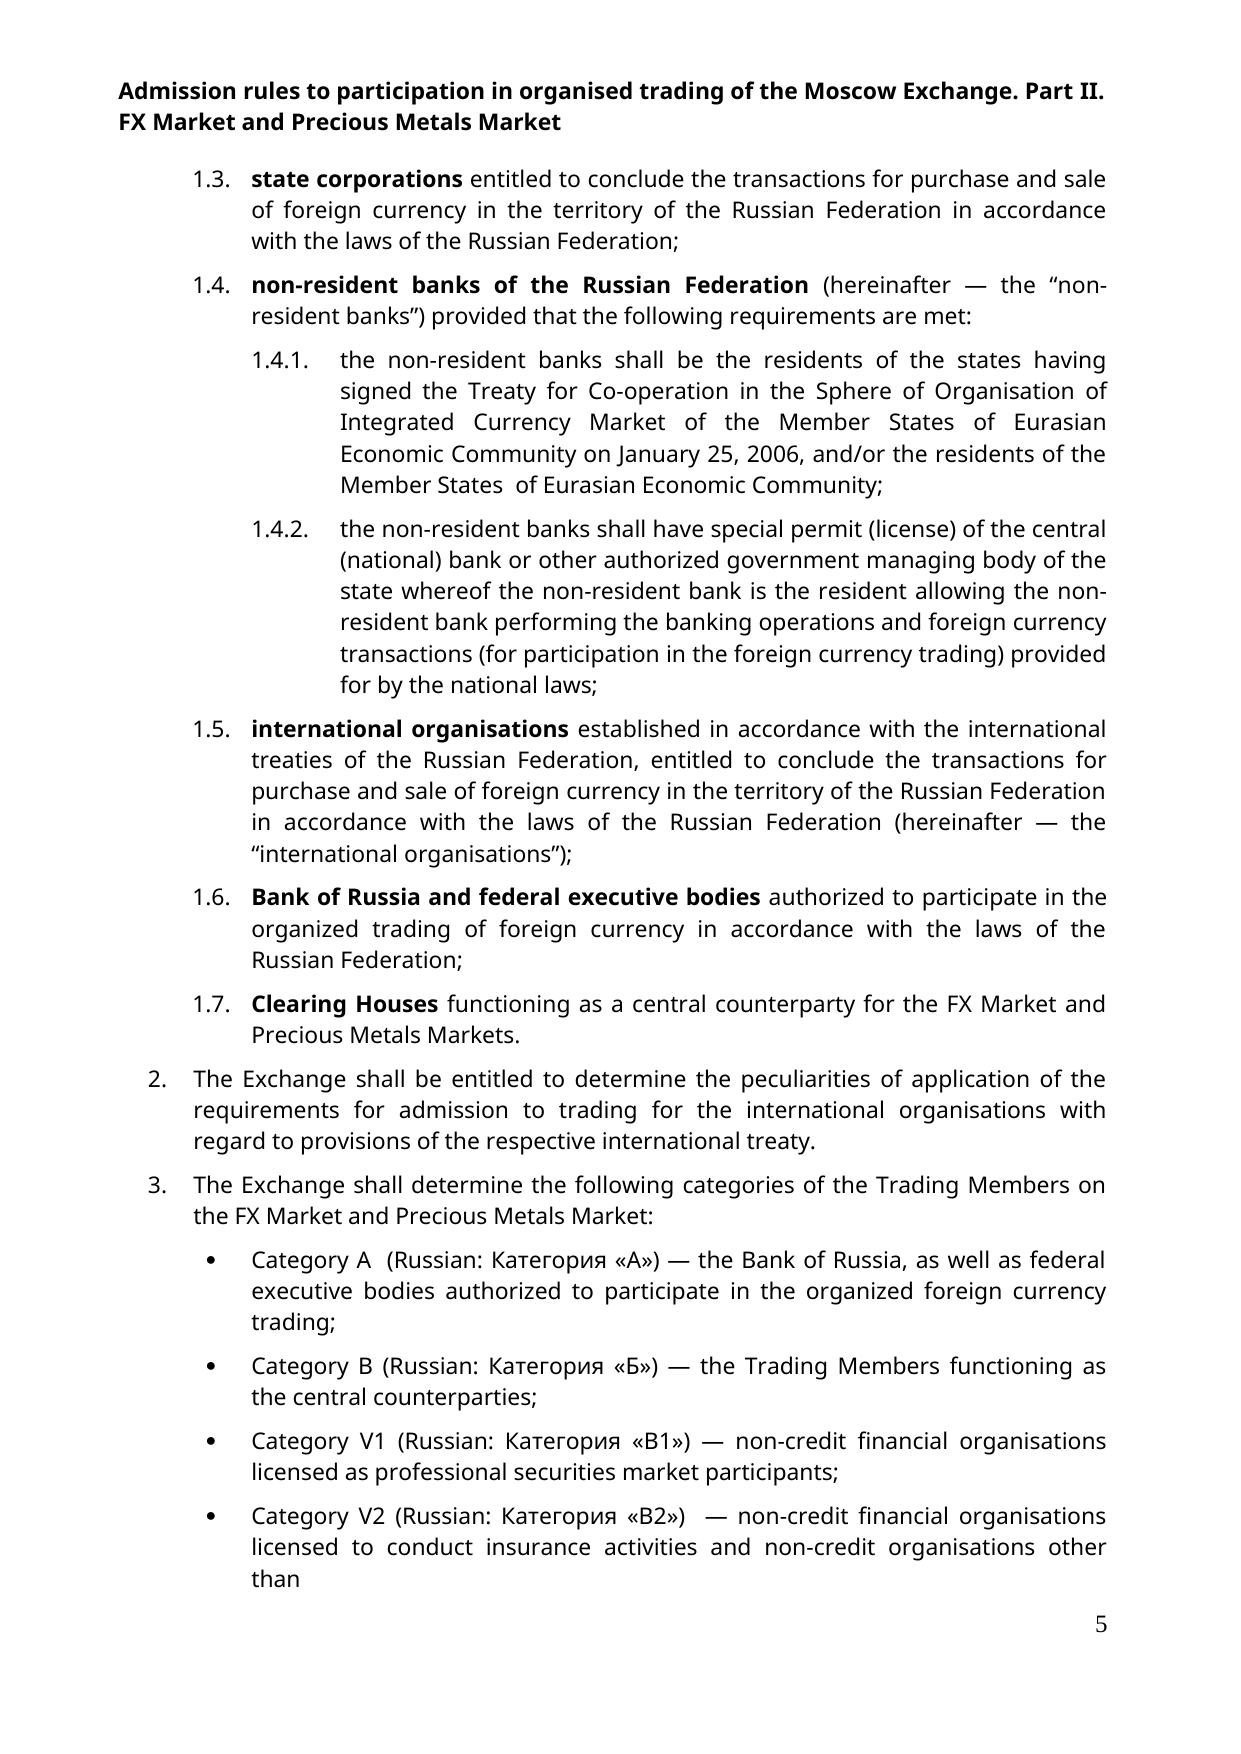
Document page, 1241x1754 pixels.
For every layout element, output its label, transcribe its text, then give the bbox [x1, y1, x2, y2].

list the non-resident banks shall have special permit (license) of the central (national) bank or other authorized government managing body of the state whereof the non-resident bank is the resident allowing the non-resident bank performing the banking operations and foreign currency transactions (for participation in the foreign currency trading) provided for by the national laws; [251, 512, 1107, 700]
list Clearing Houses functioning as a central counterparty for the FX Market and Precious Metals Markets. [192, 987, 1107, 1050]
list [207, 1500, 1107, 1594]
list the non-resident banks shall be the residents of the states having signed the Treaty for Co-operation in the Sphere of Organisation of Integrated Currency Market of the Member States of Eurasian Economic Community on January 25, 2006, and/or the residents of the Member States of Eurasian Economic Community; [251, 344, 1107, 500]
list Category B (Russian: Категория «Б») — the Trading Members functioning as the central counterparties; [207, 1350, 1107, 1412]
list Bank of Russia and federal executive bodies authorized to participate in the organized trading of foreign currency in accordance with the laws of the Russian Federation; [192, 881, 1107, 975]
list state corporations entitled to conclude the transactions for purchase and sale of foreign currency in the territory of the Russian Federation in accordance with the laws of the Russian Federation; [192, 162, 1107, 256]
list Category V1 (Russian: Категория «В1») — non-credit financial organisations licensed as professional securities market participants; [207, 1425, 1107, 1487]
list The Exchange shall be entitled to determine the peculiarities of application of the requirements for admission to trading for the international organisations with regard to provisions of the respective international treaty. [148, 1062, 1107, 1156]
list non-resident banks of the Russian Federation (hereinafter — the “non-resident banks”) provided that the following requirements are met: [192, 269, 1107, 331]
list Category A (Russian: Категория «А») — the Bank of Russia, as well as federal executive bodies authorized to participate in the organized foreign currency trading; [207, 1244, 1107, 1337]
list The Exchange shall determine the following categories of the Trading Members on the FX Market and Precious Metals Market: [148, 1169, 1107, 1231]
list international organisations established in accordance with the international treaties of the Russian Federation, entitled to conclude the transactions for purchase and sale of foreign currency in the territory of the Russian Federation in accordance with the laws of the Russian Federation (hereinafter — the “international organisations”); [192, 712, 1107, 869]
